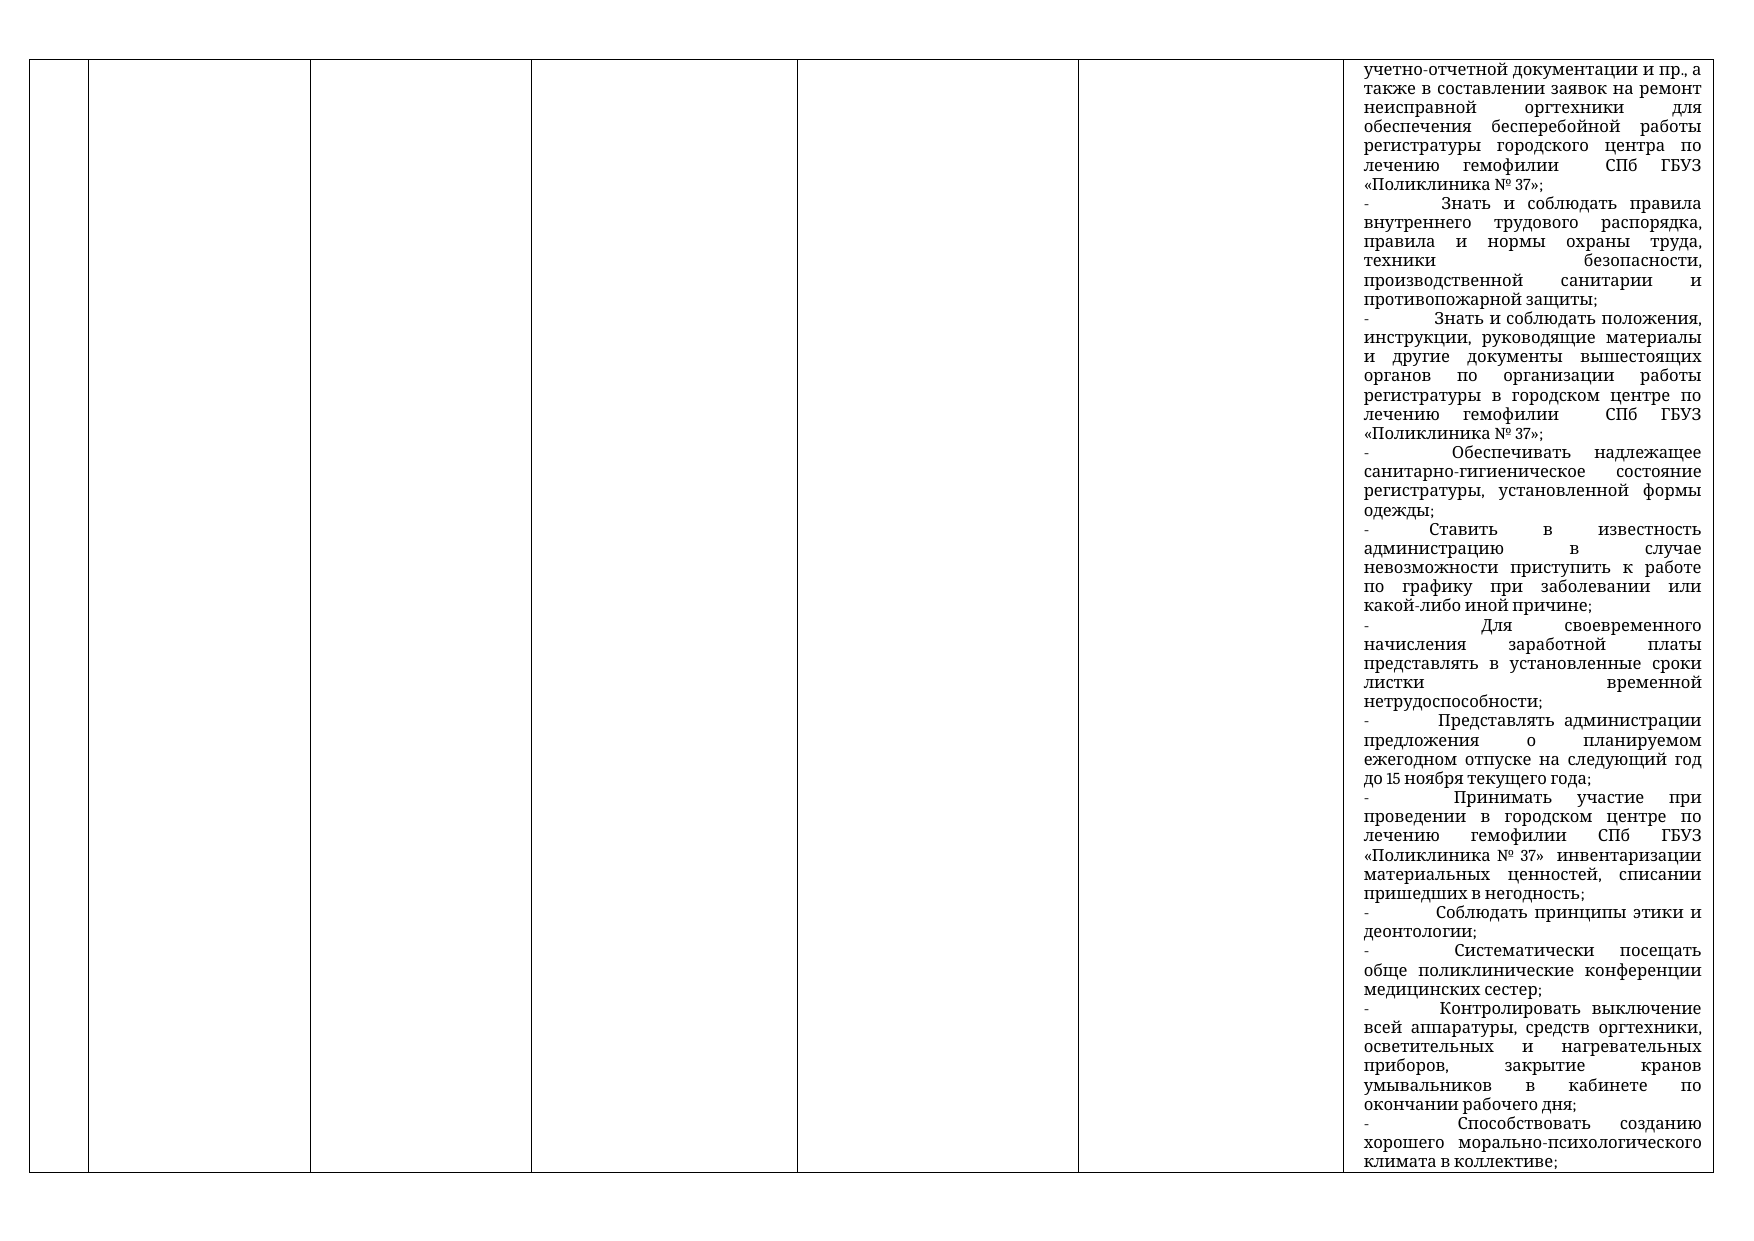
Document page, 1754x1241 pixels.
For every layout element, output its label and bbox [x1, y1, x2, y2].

table_cell [311, 60, 531, 1172]
table_cell [1344, 60, 1713, 1172]
table_cell [30, 60, 88, 1172]
table_cell [532, 60, 797, 1172]
table_cell [798, 60, 1078, 1172]
table_cell [89, 60, 310, 1172]
table_cell [1079, 60, 1343, 1172]
